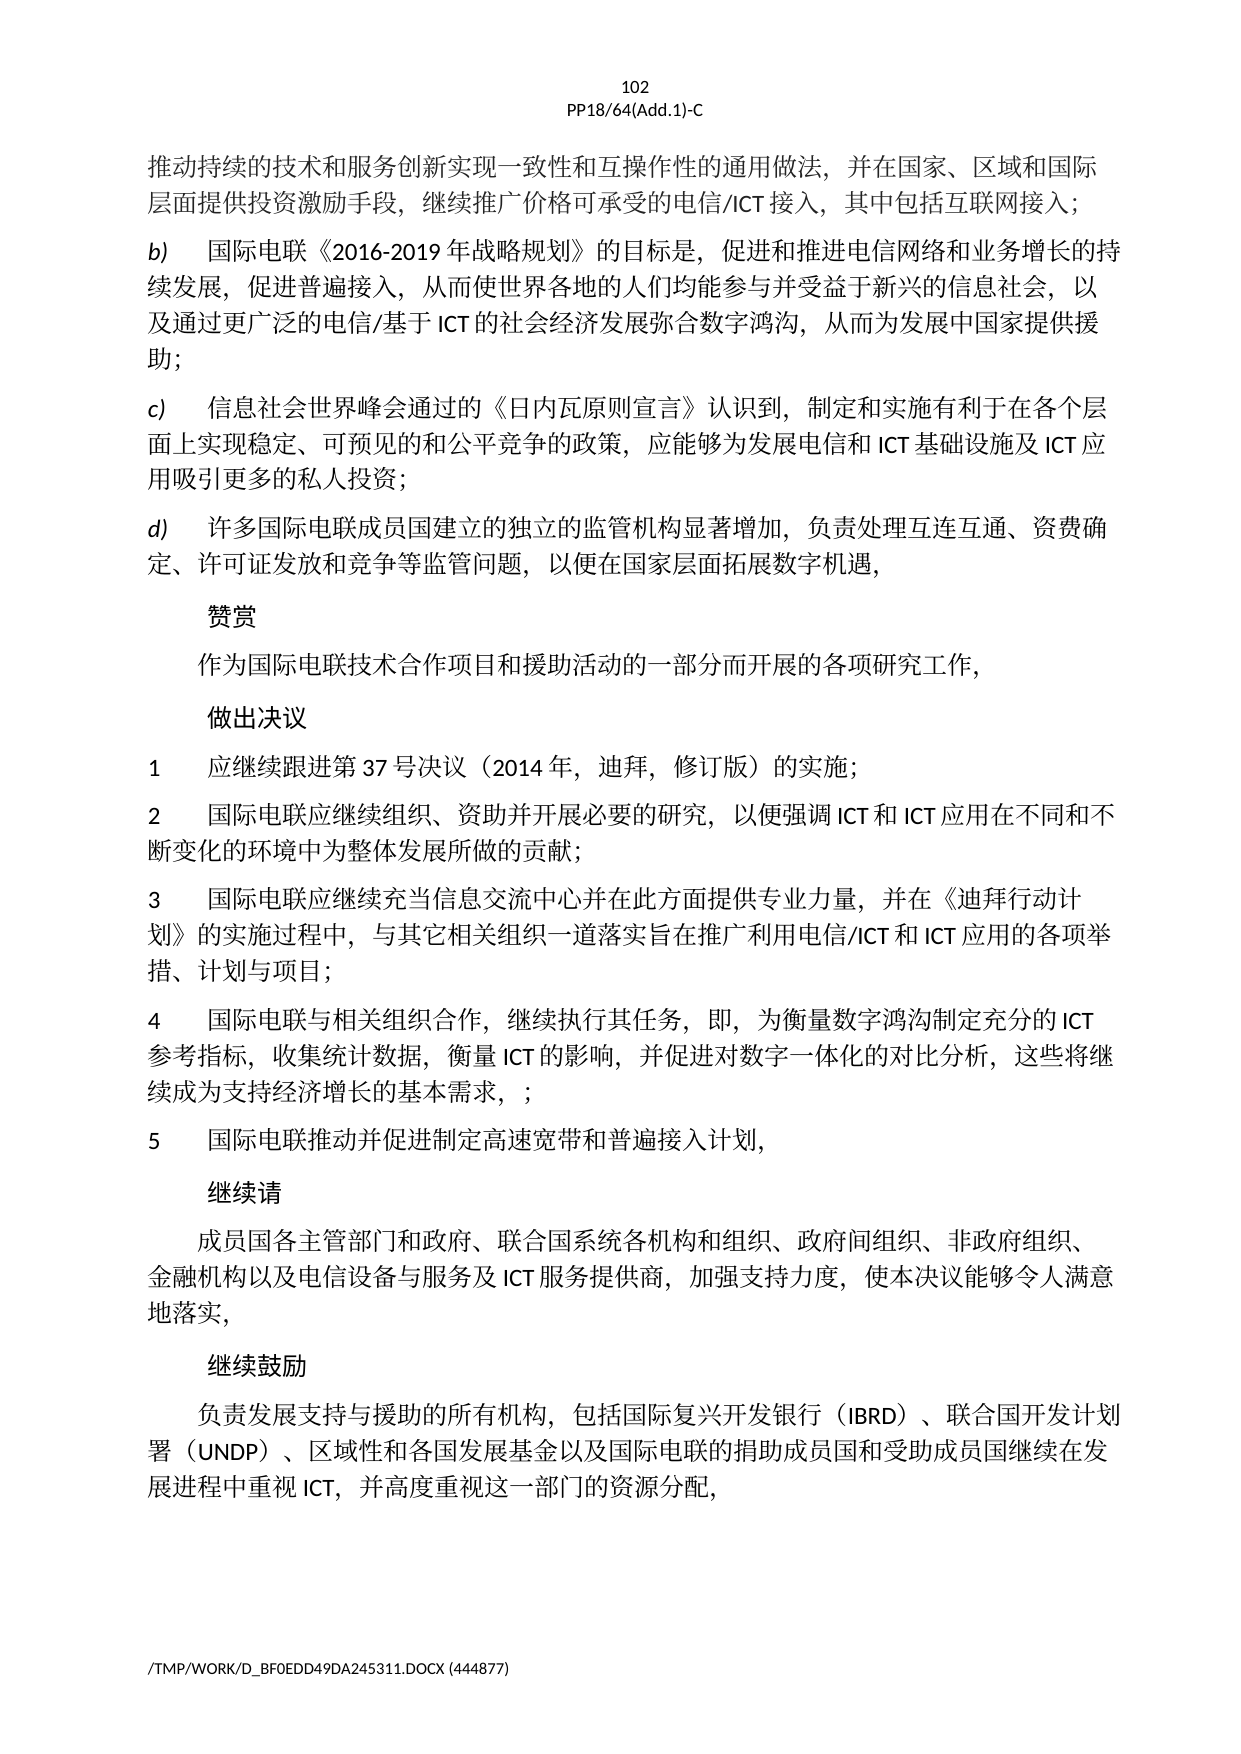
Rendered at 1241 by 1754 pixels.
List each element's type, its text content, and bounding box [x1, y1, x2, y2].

text 负责发展支持与援助的所有机构，包括国际复兴开发银行（IBRD）、联合国开发计划署（UNDP）、区域性和各国发展基金以及国际电联的捐助成员国和受助成员国继续在发展进程中重视ICT，并高度重视这一部门的资源分配， [148, 1395, 1122, 1503]
text b) 国际电联《2016-2019年战略规划》的目标是，促进和推进电信网络和业务增长的持续发展，促进普遍接入，从而使世界各地的人们均能参与并受益于新兴的信息社会，以及通过更广泛的电信/基于ICT的社会经济发展弥合数字鸿沟，从而为发展中国家提供援助； [148, 232, 1122, 376]
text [148, 148, 1122, 219]
text 成员国各主管部门和政府、联合国系统各机构和组织、政府间组织、非政府组织、金融机构以及电信设备与服务及ICT服务提供商，加强支持力度，使本决议能够令人满意地落实， [148, 1222, 1122, 1330]
text 继续鼓励 [207, 1347, 1122, 1383]
text 2 国际电联应继续组织、资助并开展必要的研究，以便强调ICT和ICT应用在不同和不断变化的环境中为整体发展所做的贡献； [148, 796, 1122, 868]
text 继续请 [207, 1173, 1122, 1209]
text 1 应继续跟进第37号决议（2014年，迪拜，修订版）的实施； [148, 747, 1122, 783]
text 赞赏 [207, 597, 1122, 633]
text 做出决议 [207, 698, 1122, 735]
text d) 许多国际电联成员国建立的独立的监管机构显著增加，负责处理互连互通、资费确定、许可证发放和竞争等监管问题，以便在国家层面拓展数字机遇， [148, 509, 1122, 581]
text 作为国际电联技术合作项目和援助活动的一部分而开展的各项研究工作， [148, 646, 1122, 682]
text 4 国际电联与相关组织合作，继续执行其任务，即，为衡量数字鸿沟制定充分的ICT参考指标，收集统计数据，衡量ICT的影响，并促进对数字一体化的对比分析，这些将继续成为支持经济增长的基本需求 [148, 1000, 1122, 1108]
text c) 信息社会世界峰会通过的《日内瓦原则宣言》认识到，制定和实施有利于在各个层面上实现稳定、可预见的和公平竞争的政策，应能够为发展电信和ICT基础设施及ICT应用吸引更多的私人投资； [148, 388, 1122, 496]
text 3 国际电联应继续充当信息交流中心并在此方面提供专业力量，并在《迪拜行动计划》的实施过程中，与其它相关组织一道落实旨在推广利用电信/ICT和ICT应用的各项举措、计划与项目； [148, 880, 1122, 988]
